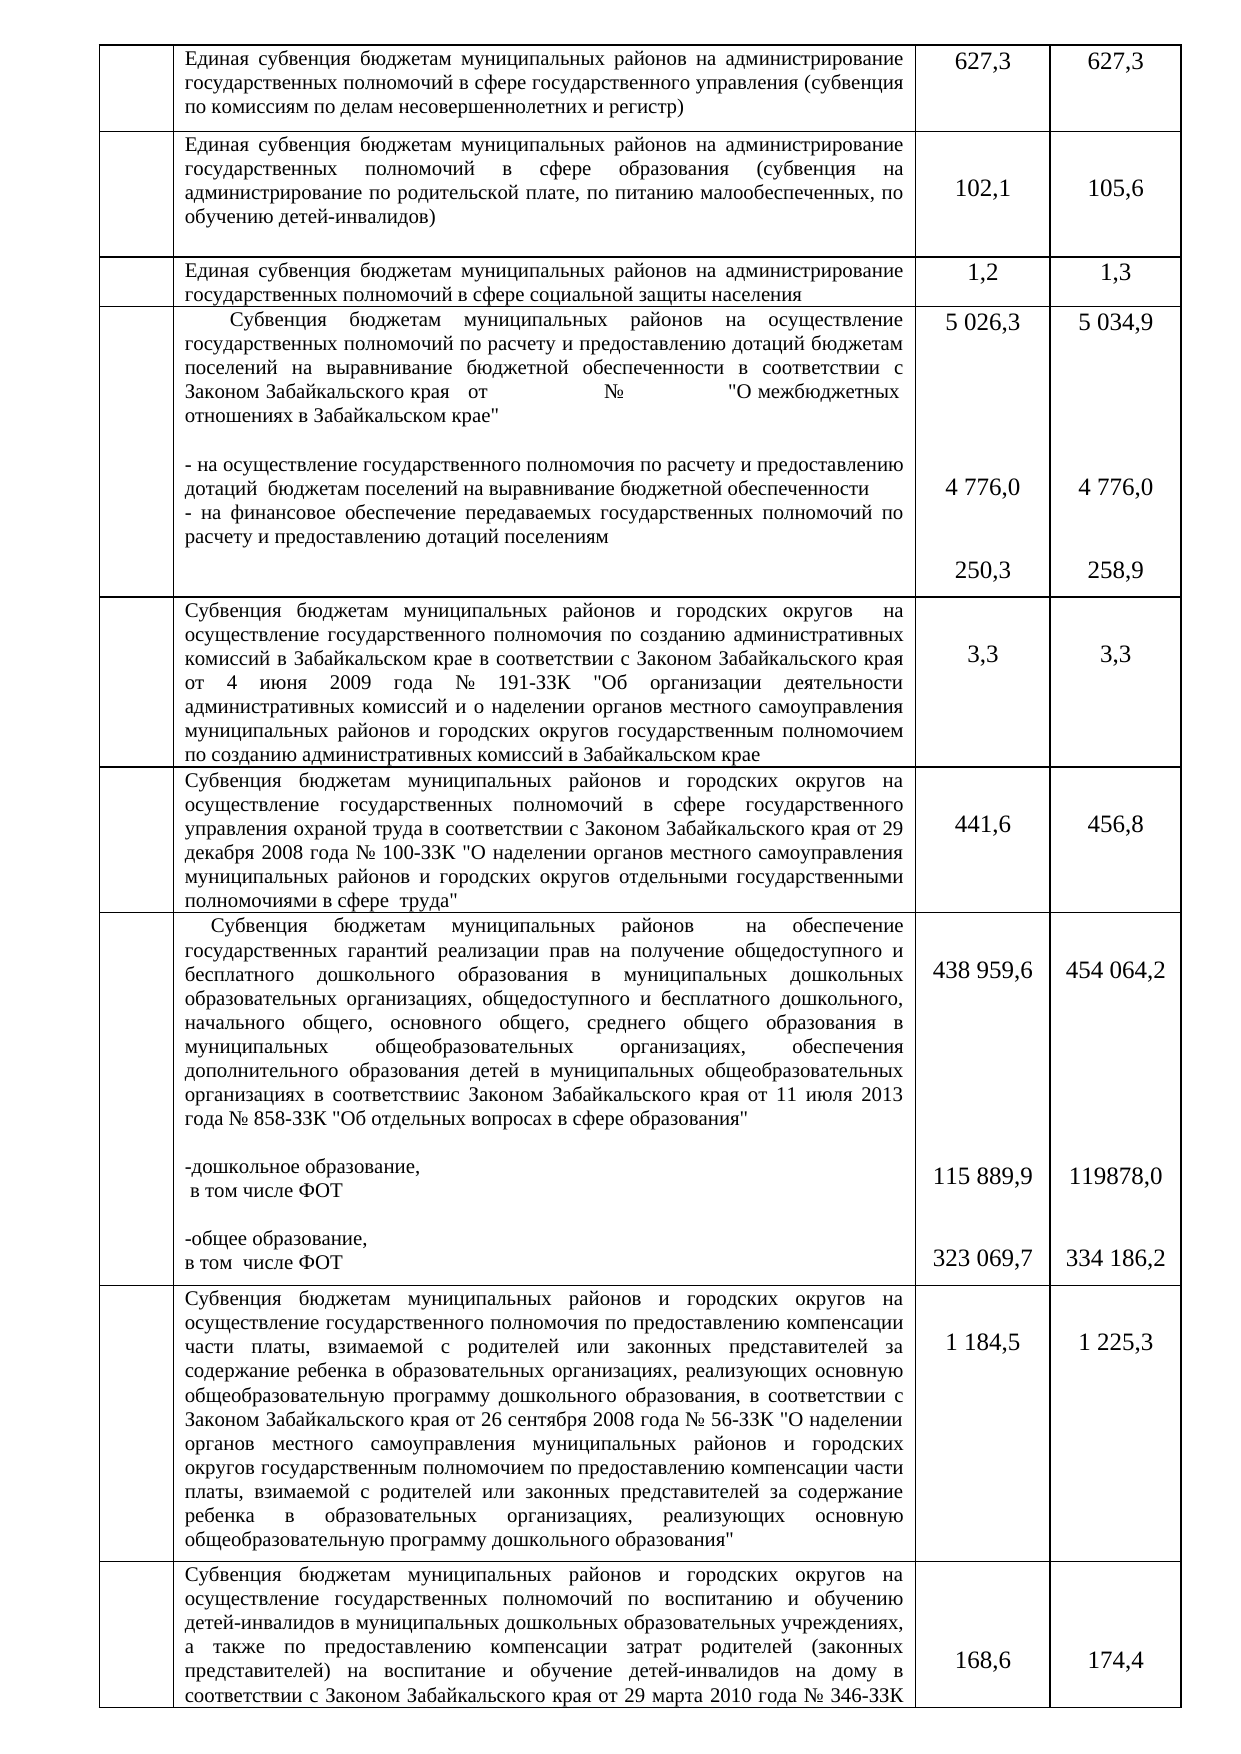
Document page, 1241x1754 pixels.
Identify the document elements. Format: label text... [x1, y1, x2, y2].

table_cell Субвенция бюджетам муниципальных районов и городских округов на осуществление государственных полномочий в сфере государственного управления охраной труда в соответствии с Законом Забайкальского края от 29 декабря 2008 года № 100-ЗЗК "О наделении органов местного самоуправления муниципальных районов и городских округов отдельными государственными полномочиями в сфере труда" [174, 768, 915, 912]
table_cell 627,3 [1051, 46, 1180, 131]
table_cell [100, 1286, 173, 1561]
table_cell 441,6 [916, 768, 1049, 912]
table_cell 1 225,3 [1051, 1286, 1180, 1561]
table_cell 102,1 [916, 132, 1049, 256]
table_cell Единая субвенция бюджетам муниципальных районов на администрирование государственных полномочий в сфере образования (субвенция на администрирование по родительской плате, по питанию малообеспеченных, по обучению детей-инвалидов) [174, 132, 915, 256]
table_cell [100, 913, 173, 1285]
table_cell Субвенция бюджетам муниципальных районов на осуществление государственных полномочий по расчету и предоставлению дотаций бюджетам поселений на выравнивание бюджетной обеспеченности в соответствии с Законом Забайкальского края от № "О межбюджетных отношениях в Забайкальском крае" - на осуществление государственного полномочия по расчету и предоставлению дотаций бюджетам поселений на выравнивание бюджетной обеспеченности - на финансовое обеспечение передаваемых государственных полномочий по расчету и предоставлению дотаций поселениям [174, 307, 915, 596]
table_cell [100, 46, 173, 131]
table_cell [100, 307, 173, 596]
table_cell Субвенция бюджетам муниципальных районов и городских округов на осуществление государственного полномочия по предоставлению компенсации части платы, взимаемой с родителей или законных представителей за содержание ребенка в образовательных организациях, реализующих основную общеобразовательную программу дошкольного образования, в соответствии с Законом Забайкальского края от 26 сентября 2008 года № 56-ЗЗК "О наделении органов местного самоуправления муниципальных районов и городских округов государственным полномочием по предоставлению компенсации части платы, взимаемой с родителей или законных представителей за содержание ребенка в образовательных организациях, реализующих основную общеобразовательную программу дошкольного образования" [174, 1286, 915, 1561]
table_cell 454 064,2 119878,0 334 186,2 [1051, 913, 1180, 1285]
table_cell 168,6 [916, 1562, 1049, 1707]
table_cell 105,6 [1051, 132, 1180, 256]
table_cell 1 184,5 [916, 1286, 1049, 1561]
table_cell [100, 598, 173, 766]
table_cell Единая субвенция бюджетам муниципальных районов на администрирование государственных полномочий в сфере социальной защиты населения [174, 258, 915, 306]
table_cell 1,2 [916, 258, 1049, 306]
table_cell 438 959,6 115 889,9 323 069,7 [916, 913, 1049, 1285]
table_cell 174,4 [1051, 1562, 1180, 1707]
table_cell 5 026,3 4 776,0 250,3 [916, 307, 1049, 596]
table_cell [100, 132, 173, 256]
table_cell 456,8 [1051, 768, 1180, 912]
table_cell 3,3 [916, 598, 1049, 766]
table_cell Субвенция бюджетам муниципальных районов и городских округов на осуществление государственного полномочия по созданию административных комиссий в Забайкальском крае в соответствии с Законом Забайкальского края от 4 июня 2009 года № 191-ЗЗК "Об организации деятельности административных комиссий и о наделении органов местного самоуправления муниципальных районов и городских округов государственным полномочием по созданию административных комиссий в Забайкальском крае [174, 598, 915, 766]
table_cell [100, 768, 173, 912]
table_cell [100, 1562, 173, 1707]
table_cell 1,3 [1051, 258, 1180, 306]
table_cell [174, 1562, 915, 1707]
table_cell Единая субвенция бюджетам муниципальных районов на администрирование государственных полномочий в сфере государственного управления (субвенция по комиссиям по делам несовершеннолетних и регистр) [174, 46, 915, 131]
table_cell Субвенция бюджетам муниципальных районов на обеспечение государственных гарантий реализации прав на получение общедоступного и бесплатного дошкольного образования в муниципальных дошкольных образовательных организациях, общедоступного и бесплатного дошкольного, начального общего, основного общего, среднего общего образования в муниципальных общеобразовательных организациях, обеспечения дополнительного образования детей в муниципальных общеобразовательных организациях в соответствиис Законом Забайкальского края от 11 июля 2013 года № 858-ЗЗК "Об отдельных вопросах в сфере образования" -дошкольное образование, в том числе ФОТ -общее образование, в том числе ФОТ [174, 913, 915, 1285]
table_cell 3,3 [1051, 598, 1180, 766]
table_cell 5 034,9 4 776,0 258,9 [1051, 307, 1180, 596]
table_cell [100, 258, 173, 306]
table_cell 627,3 [916, 46, 1049, 131]
